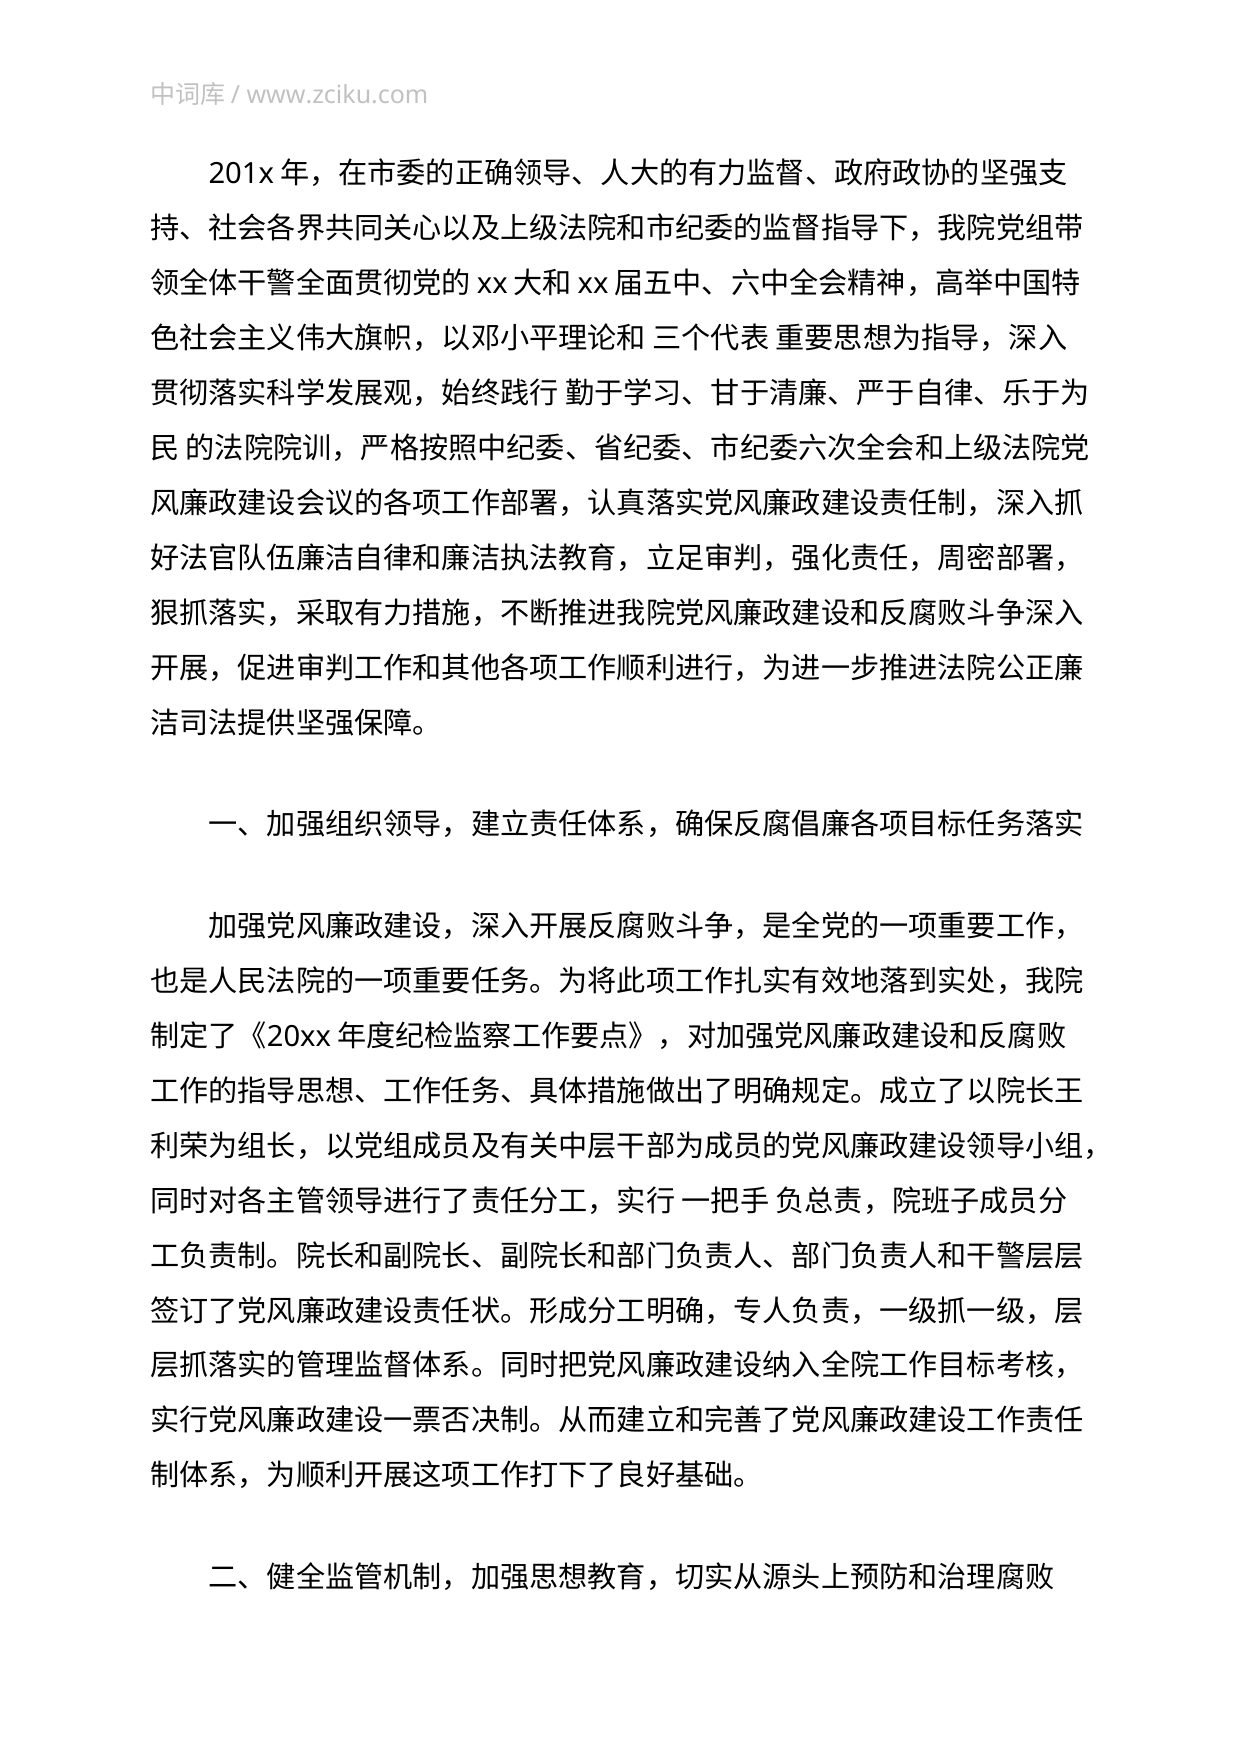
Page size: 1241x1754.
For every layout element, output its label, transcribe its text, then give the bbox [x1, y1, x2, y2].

text 201x年，在市委的正确领导、人大的有力监督、政府政协的坚强支持、社会各界共同关心以及上级法院和市纪委的监督指导下，我院党组带领全体干警全面贯彻党的xx大和xx届五中、六中全会精神，高举中国特色社会主义伟大旗帜，以邓小平理论和 三个代表 重要思想为指导，深入贯彻落实科学发展观，始终践行 勤于学习、甘于清廉、严于自律、乐于为民 的法院院训，严格按照中纪委、省纪委、市纪委六次全会和上级法院党风廉政建设会议的各项工作部署，认真落实党风廉政建设责任制，深入抓好法官队伍廉洁自律和廉洁执法教育，立足审判，强化责任，周密部署，狠抓落实，采取有力措施，不断推进我院党风廉政建设和反腐败斗争深入开展，促进审判工作和其他各项工作顺利进行，为进一步推进法院公正廉洁司法提供坚强保障。 [150, 150, 1090, 741]
text 二、健全监管机制，加强思想教育，切实从源头上预防和治理腐败 [150, 1553, 1090, 1596]
text 一、加强组织领导，建立责任体系，确保反腐倡廉各项目标任务落实 [150, 801, 1090, 843]
text 加强党风廉政建设，深入开展反腐败斗争，是全党的一项重要工作，也是人民法院的一项重要任务。为将此项工作扎实有效地落到实处，我院制定了《20xx年度纪检监察工作要点》，对加强党风廉政建设和反腐败工作的指导思想、工作任务、具体措施做出了明确规定。成立了以院长王利荣为组长，以党组成员及有关中层干部为成员的党风廉政建设领导小组，同时对各主管领导进行了责任分工，实行 一把手 负总责，院班子成员分工负责制。院长和副院长、副院长和部门负责人、部门负责人和干警层层签订了党风廉政建设责任状。形成分工明确，专人负责，一级抓一级，层层抓落实的管理监督体系。同时把党风廉政建设纳入全院工作目标考核，实行党风廉政建设一票否决制。从而建立和完善了党风廉政建设工作责任制体系，为顺利开展这项工作打下了良好基础。 [150, 903, 1090, 1494]
